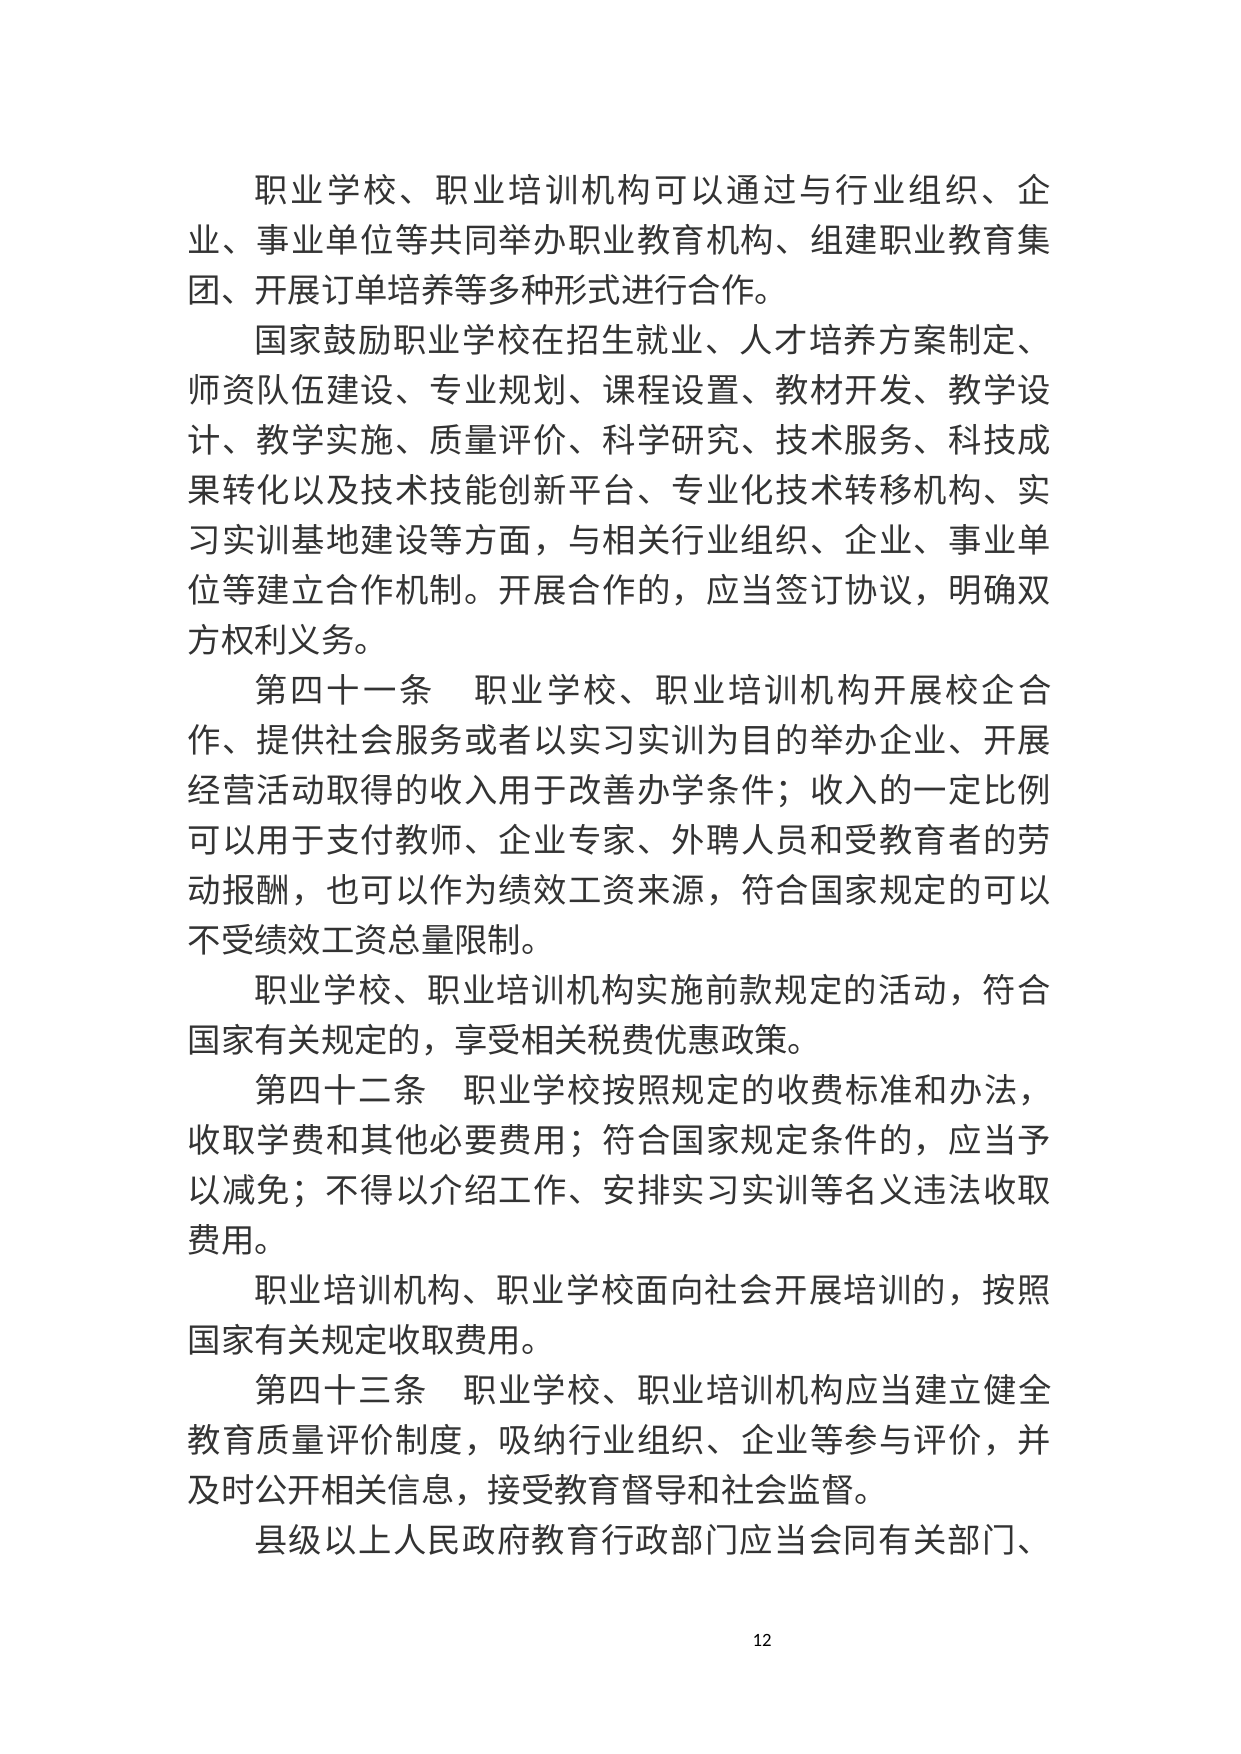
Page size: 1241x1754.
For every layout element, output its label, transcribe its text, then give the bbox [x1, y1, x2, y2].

text 职业学校、职业培训机构实施前款规定的活动，符合国家有关规定的，享受相关税费优惠政策。 [187, 962, 1053, 1062]
text 职业学校、职业培训机构可以通过与行业组织、企业、事业单位等共同举办职业教育机构、组建职业教育集团、开展订单培养等多种形式进行合作。 [187, 162, 1053, 312]
text 第四十一条 职业学校、职业培训机构开展校企合作、提供社会服务或者以实习实训为目的举办企业、开展经营活动取得的收入用于改善办学条件；收入的一定比例可以用于支付教师、企业专家、外聘人员和受教育者的劳动报酬，也可以作为绩效工资来源，符合国家规定的可以不受绩效工资总量限制。 [187, 662, 1053, 962]
text 职业培训机构、职业学校面向社会开展培训的，按照国家有关规定收取费用。 [187, 1262, 1053, 1362]
text 第四十二条 职业学校按照规定的收费标准和办法，收取学费和其他必要费用；符合国家规定条件的，应当予以减免；不得以介绍工作、安排实习实训等名义违法收取费用。 [187, 1062, 1053, 1262]
text 国家鼓励职业学校在招生就业、人才培养方案制定、师资队伍建设、专业规划、课程设置、教材开发、教学设计、教学实施、质量评价、科学研究、技术服务、科技成果转化以及技术技能创新平台、专业化技术转移机构、实习实训基地建设等方面，与相关行业组织、企业、事业单位等建立合作机制。开展合作的，应当签订协议，明确双方权利义务。 [187, 312, 1053, 662]
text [187, 1512, 1053, 1562]
text 第四十三条 职业学校、职业培训机构应当建立健全教育质量评价制度，吸纳行业组织、企业等参与评价，并及时公开相关信息，接受教育督导和社会监督。 [187, 1362, 1053, 1512]
